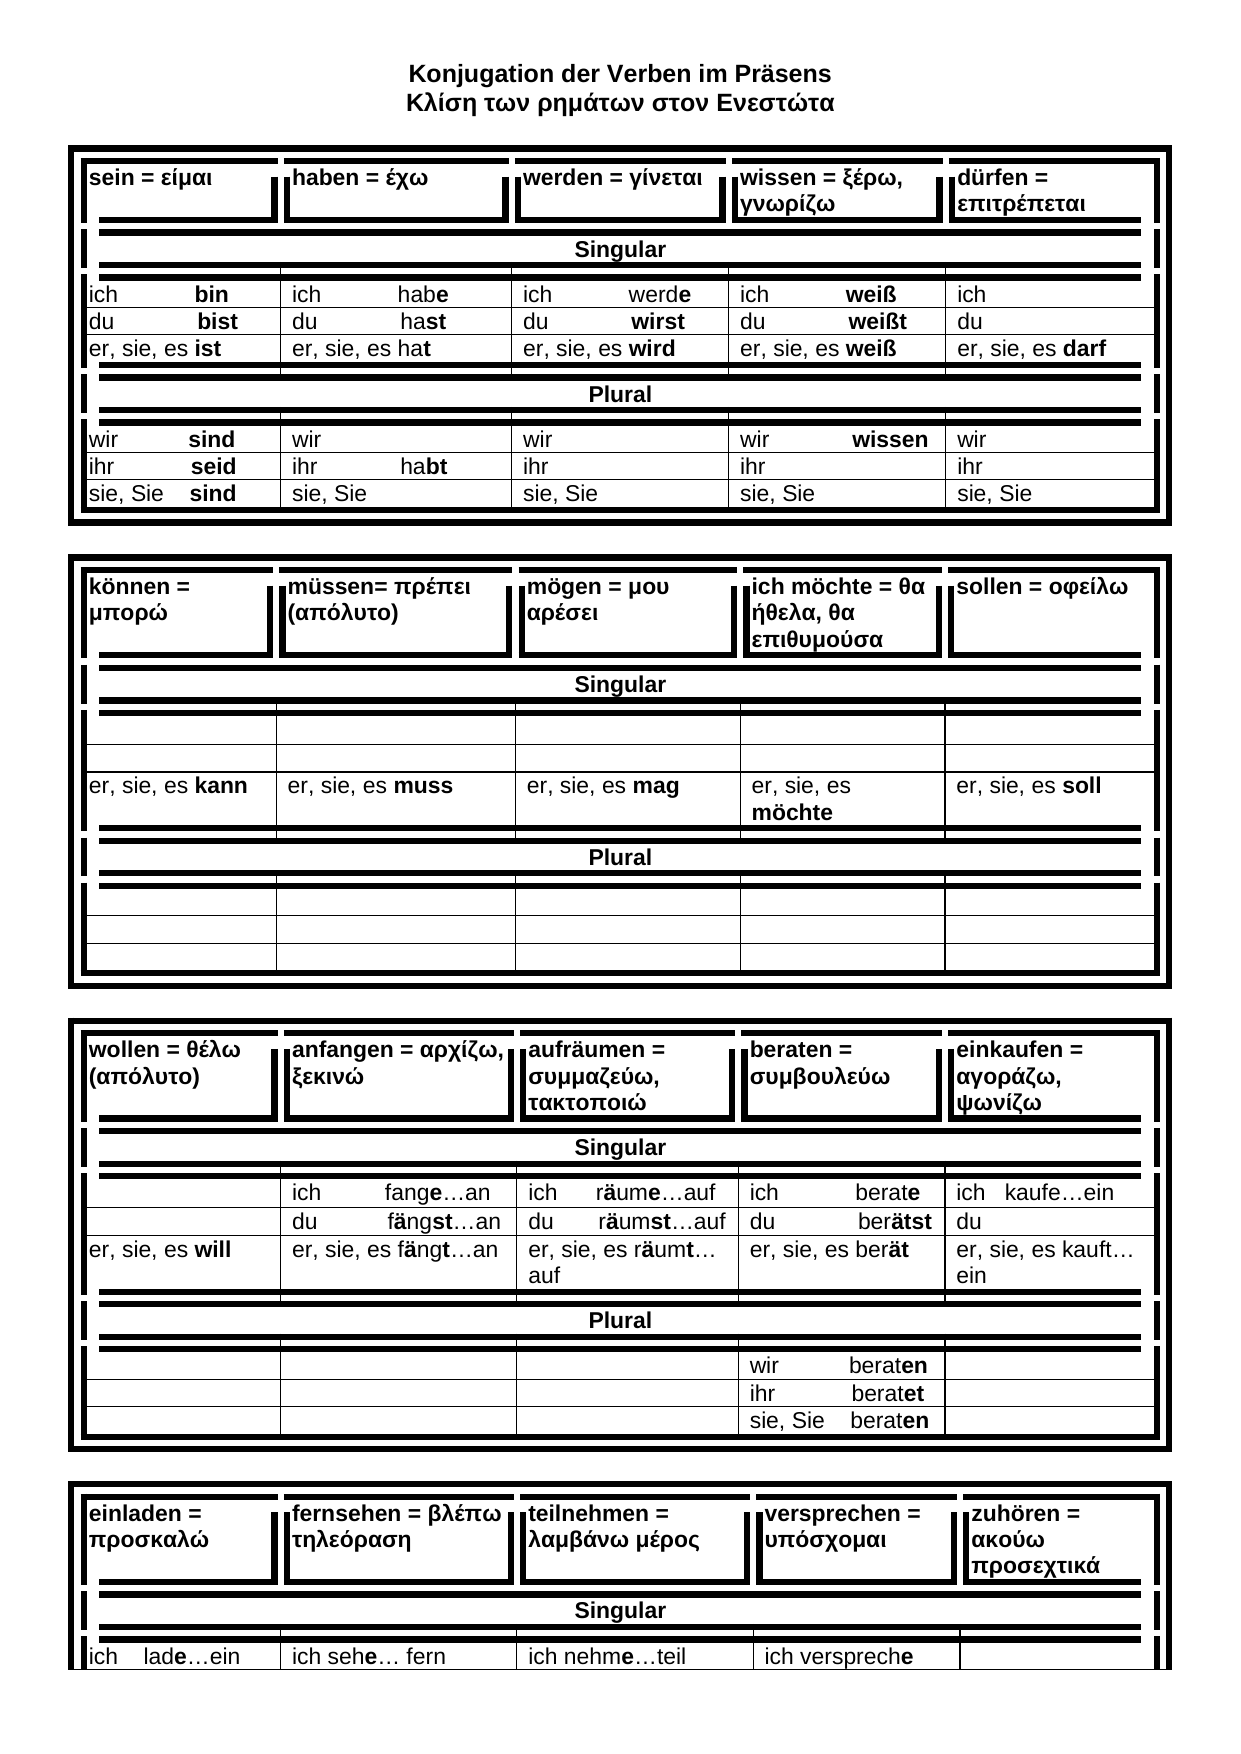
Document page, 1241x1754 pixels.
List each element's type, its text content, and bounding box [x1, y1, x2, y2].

table_cell Singular [78, 217, 1163, 262]
table_cell du [946, 1208, 1154, 1235]
table_cell ich [946, 262, 1163, 307]
table_cell sie, Sie beraten [739, 1407, 944, 1433]
table_cell er, sie, es kauft…ein [946, 1236, 1154, 1288]
table_cell ihr [946, 453, 1154, 479]
table_cell du räumst…auf [517, 1208, 738, 1235]
table_cell ich werde [512, 281, 728, 307]
table_cell [946, 745, 1154, 771]
table_cell Singular [78, 1579, 1163, 1624]
table_cell er, sie, es wird [512, 335, 728, 362]
table_cell er, sie, es mag [516, 773, 740, 825]
table_cell [78, 697, 276, 744]
table_cell [946, 1407, 1154, 1433]
table_cell [87, 944, 276, 970]
table_header versprechen = υπόσχομαι [753, 1487, 960, 1579]
table_cell [277, 944, 515, 970]
table_header mögen = μου αρέσει [515, 561, 740, 652]
table_cell ihr [729, 453, 945, 479]
table_cell wir beraten [739, 1352, 944, 1379]
table_cell [946, 870, 1163, 915]
table_header können = μπορώ [78, 561, 276, 652]
table_cell ihr beratet [739, 1380, 944, 1406]
table_cell du [946, 308, 1154, 334]
table_cell [281, 1380, 516, 1406]
table_cell ich nehme…teil [517, 1643, 753, 1669]
table_cell ich räume…auf [517, 1179, 738, 1207]
table_header anfangen = αρχίζω, ξεκινώ [281, 1024, 517, 1115]
table_header aufräumen = συμμαζεύω, τακτοποιώ [517, 1024, 738, 1115]
table_header einkaufen = αγοράζω, ψωνίζω [945, 1024, 1163, 1115]
table_header dürfen = επιτρέπεται [946, 152, 1163, 217]
table_cell [516, 916, 740, 943]
table_cell du hast [281, 308, 511, 334]
table_cell du bist [87, 308, 280, 334]
table_cell [517, 1380, 738, 1406]
table_cell ich bin [78, 262, 280, 307]
table_cell Singular [78, 652, 1163, 697]
table_header teilnehmen = λαμβάνω μέρος [517, 1487, 753, 1579]
table_cell ich habe [281, 281, 511, 307]
table_cell er, sie, es darf [946, 335, 1154, 362]
table_cell er, sie, es möchte [741, 773, 944, 825]
table_header wollen = θέλω (απόλυτο) [78, 1024, 281, 1115]
table_cell wir [946, 407, 1163, 452]
table_cell [517, 1352, 738, 1379]
table_header sein = είμαι [78, 152, 281, 217]
table_cell ihr habt [281, 453, 511, 479]
table_cell ihr seid [87, 453, 280, 479]
table_cell ich berate [739, 1179, 944, 1207]
table_cell [946, 1334, 1163, 1379]
table_cell ich lade…ein [78, 1624, 280, 1669]
table_cell [281, 1352, 516, 1379]
table_cell [87, 745, 276, 771]
table_cell [277, 704, 515, 710]
table_cell [946, 944, 1154, 970]
table_cell [277, 889, 515, 915]
table_cell Singular [78, 1115, 1163, 1161]
table_cell du fängst…an [281, 1208, 516, 1235]
table_cell ich fange…an [281, 1179, 516, 1207]
table_cell sie, Sie [729, 480, 945, 507]
table_header sollen = οφείλω [945, 561, 1163, 652]
table_cell du berätst [739, 1208, 944, 1235]
table_cell er, sie, es räumt…auf [517, 1236, 738, 1288]
table_cell wir sind [78, 407, 280, 452]
table_cell er, sie, es berät [739, 1236, 944, 1288]
table_cell du weißt [729, 308, 945, 334]
table_cell er, sie, es fängt…an [281, 1236, 516, 1288]
table_cell [516, 745, 740, 771]
table_cell [516, 876, 740, 883]
table_cell sie, Sie [512, 480, 728, 507]
table_cell [277, 916, 515, 943]
table_cell [946, 697, 1163, 744]
table_cell Plural [78, 1289, 1163, 1333]
table_cell [78, 870, 276, 915]
text Κλίση των ρημάτων στον Ενεστώτα [89, 88, 1152, 117]
table_header beraten = συμβουλεύω [738, 1024, 945, 1115]
table_header fernsehen = βλέπω τηλεόραση [281, 1487, 517, 1579]
table_header müssen= πρέπει (απόλυτο) [276, 561, 515, 652]
table_cell [281, 1407, 516, 1433]
table_cell du wirst [512, 308, 728, 334]
table_cell sie, Sie sind [87, 480, 280, 507]
table_cell er, sie, es kann [87, 773, 276, 825]
table_cell er, sie, es muss [277, 773, 515, 825]
table_cell sie, Sie [281, 480, 511, 507]
table_cell [277, 876, 515, 883]
table_cell [516, 944, 740, 970]
table_cell er, sie, es hat [281, 335, 511, 362]
table_cell er, sie, es ist [87, 335, 280, 362]
table_cell [516, 889, 740, 915]
table_cell ich kaufe…ein [946, 1161, 1163, 1207]
table_cell Plural [78, 362, 1163, 407]
table_header einladen = προσκαλώ [78, 1487, 281, 1579]
table_cell [516, 704, 740, 710]
table_cell [741, 916, 944, 943]
table_cell ihr [512, 453, 728, 479]
table_cell ich sehe… fern [281, 1643, 516, 1669]
table_cell [277, 716, 515, 744]
table_header zuhören = ακούω προσεχτικά [960, 1487, 1163, 1579]
table_cell [741, 889, 944, 915]
table_cell er, sie, es weiß [729, 335, 945, 362]
table_cell Plural [78, 825, 1163, 870]
table_cell [946, 916, 1154, 943]
table_cell wir [512, 426, 728, 452]
table_cell ich weiß [729, 281, 945, 307]
table_cell [87, 1208, 280, 1235]
table_header werden = γίνεται [512, 152, 729, 217]
table_header wissen = ξέρω, γνωρίζω [729, 152, 946, 217]
table_cell [517, 1407, 738, 1433]
table_cell [741, 944, 944, 970]
table_cell er, sie, es soll [946, 773, 1154, 825]
table_cell [741, 704, 944, 710]
table_cell [87, 916, 276, 943]
table_cell [741, 716, 944, 744]
table_cell sie, Sie [946, 480, 1154, 507]
table_cell [87, 1407, 280, 1433]
table_cell [87, 1380, 280, 1406]
table_cell wir [281, 426, 511, 452]
table_cell [741, 876, 944, 883]
table_cell wir wissen [729, 426, 945, 452]
table_cell ich verspreche [754, 1643, 959, 1669]
table_cell [281, 1340, 516, 1346]
table_cell er, sie, es will [87, 1236, 280, 1288]
table_cell [277, 745, 515, 771]
table_cell [946, 1380, 1154, 1406]
table_cell [517, 1340, 738, 1346]
table_cell [78, 1161, 280, 1207]
table_cell [78, 1334, 280, 1379]
table_cell [741, 745, 944, 771]
table_header haben = έχω [281, 152, 512, 217]
table_header ich möchte = θα ήθελα, θα επιθυμούσα [740, 561, 945, 652]
table_cell [961, 1624, 1163, 1669]
table_cell [516, 716, 740, 744]
text Konjugation der Verben im Präsens [89, 59, 1152, 88]
